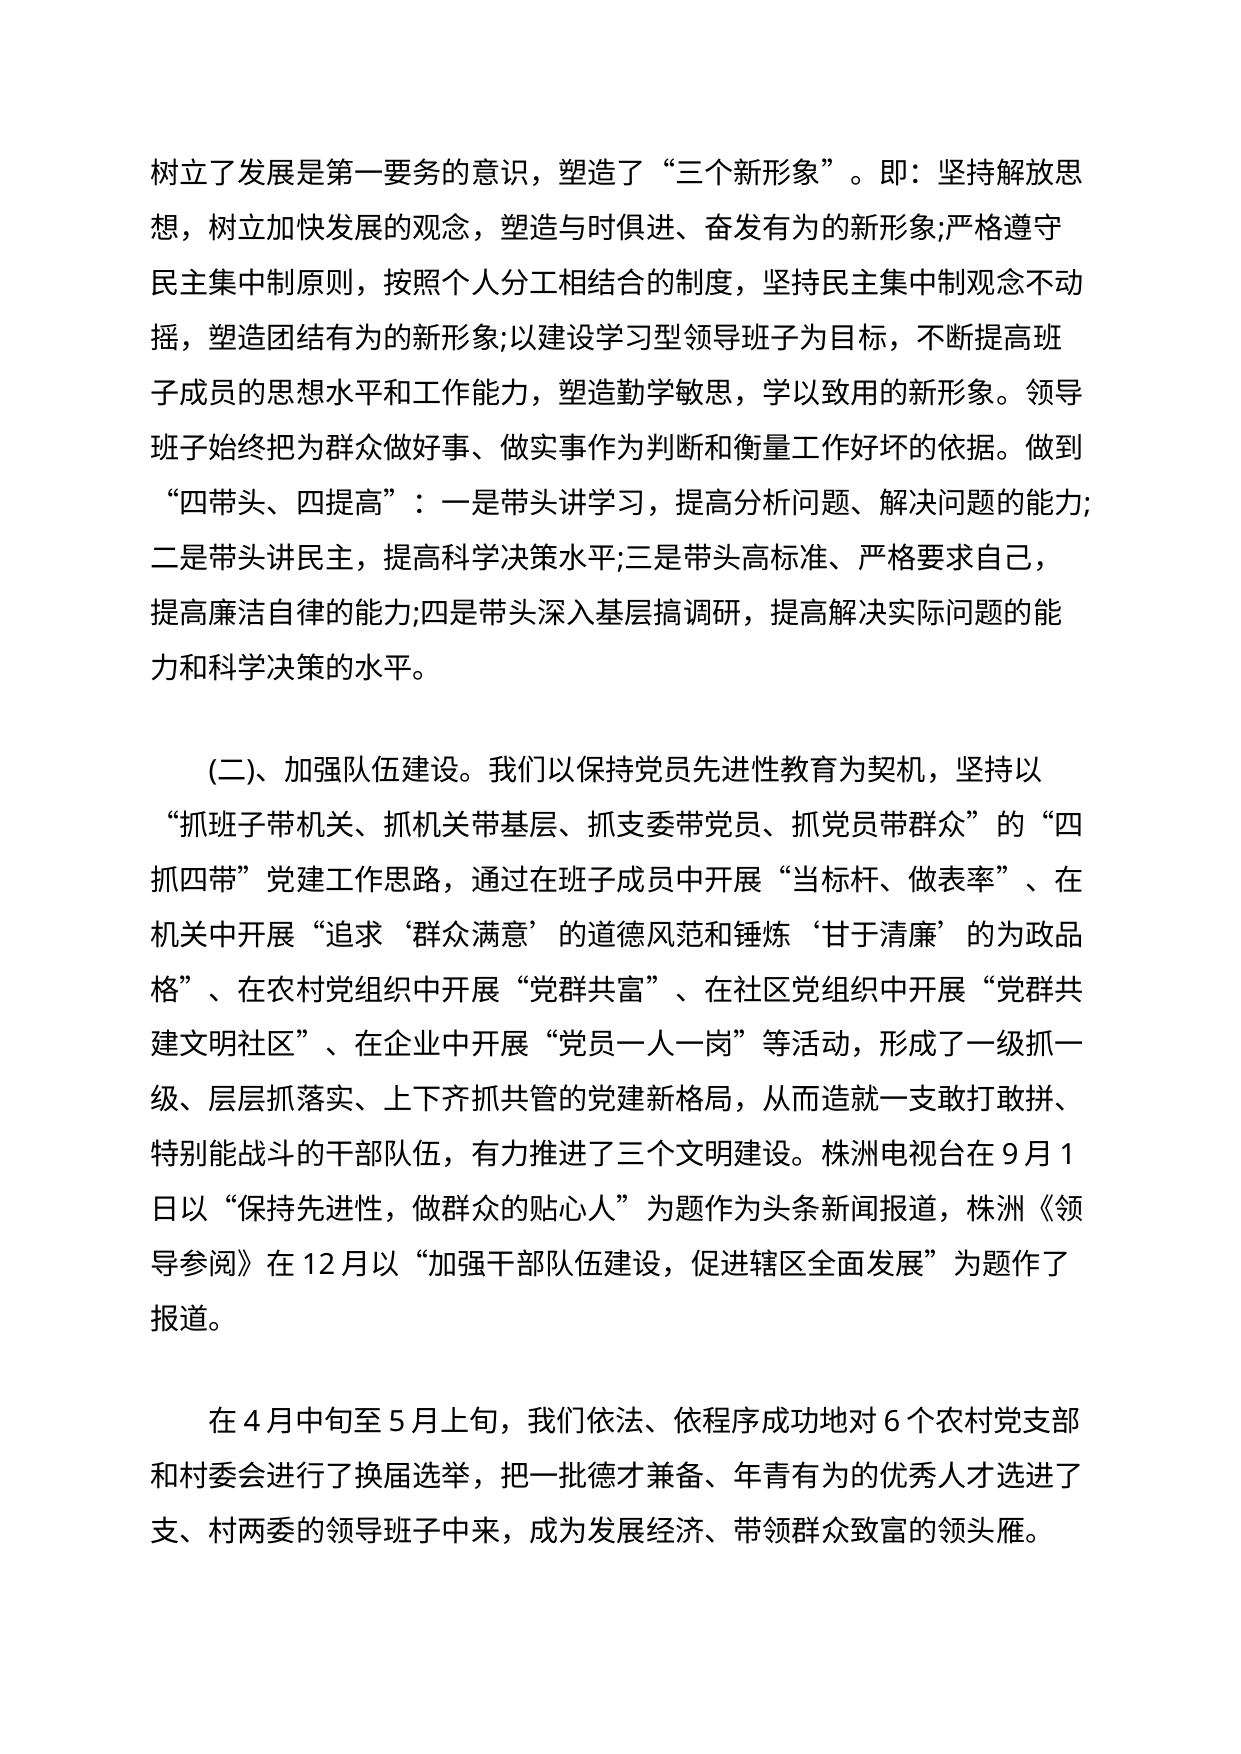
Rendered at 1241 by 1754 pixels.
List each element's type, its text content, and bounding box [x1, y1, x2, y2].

text (二)、加强队伍建设。我们以保持党员先进性教育为契机，坚持以“抓班子带机关、抓机关带基层、抓支委带党员、抓党员带群众”的“四抓四带”党建工作思路，通过在班子成员中开展“当标杆、做表率”、在机关中开展“追求‘群众满意’的道德风范和锤炼‘甘于清廉’的为政品格”、在农村党组织中开展“党群共富”、在社区党组织中开展“党群共建文明社区”、在企业中开展“党员一人一岗”等活动，形成了一级抓一级、层层抓落实、上下齐抓共管的党建新格局，从而造就一支敢打敢拼、特别能战斗的干部队伍，有力推进了三个文明建设。株洲电视台在9月1日以“保持先进性，做群众的贴心人”为题作为头条新闻报道，株洲《领导参阅》在12月以“加强干部队伍建设，促进辖区全面发展”为题作了报道。 [150, 746, 1090, 1338]
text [150, 150, 1090, 687]
text 在4月中旬至5月上旬，我们依法、依程序成功地对6个农村党支部和村委会进行了换届选举，把一批德才兼备、年青有为的优秀人才选进了支、村两委的领导班子中来，成为发展经济、带领群众致富的领头雁。 [150, 1397, 1090, 1549]
